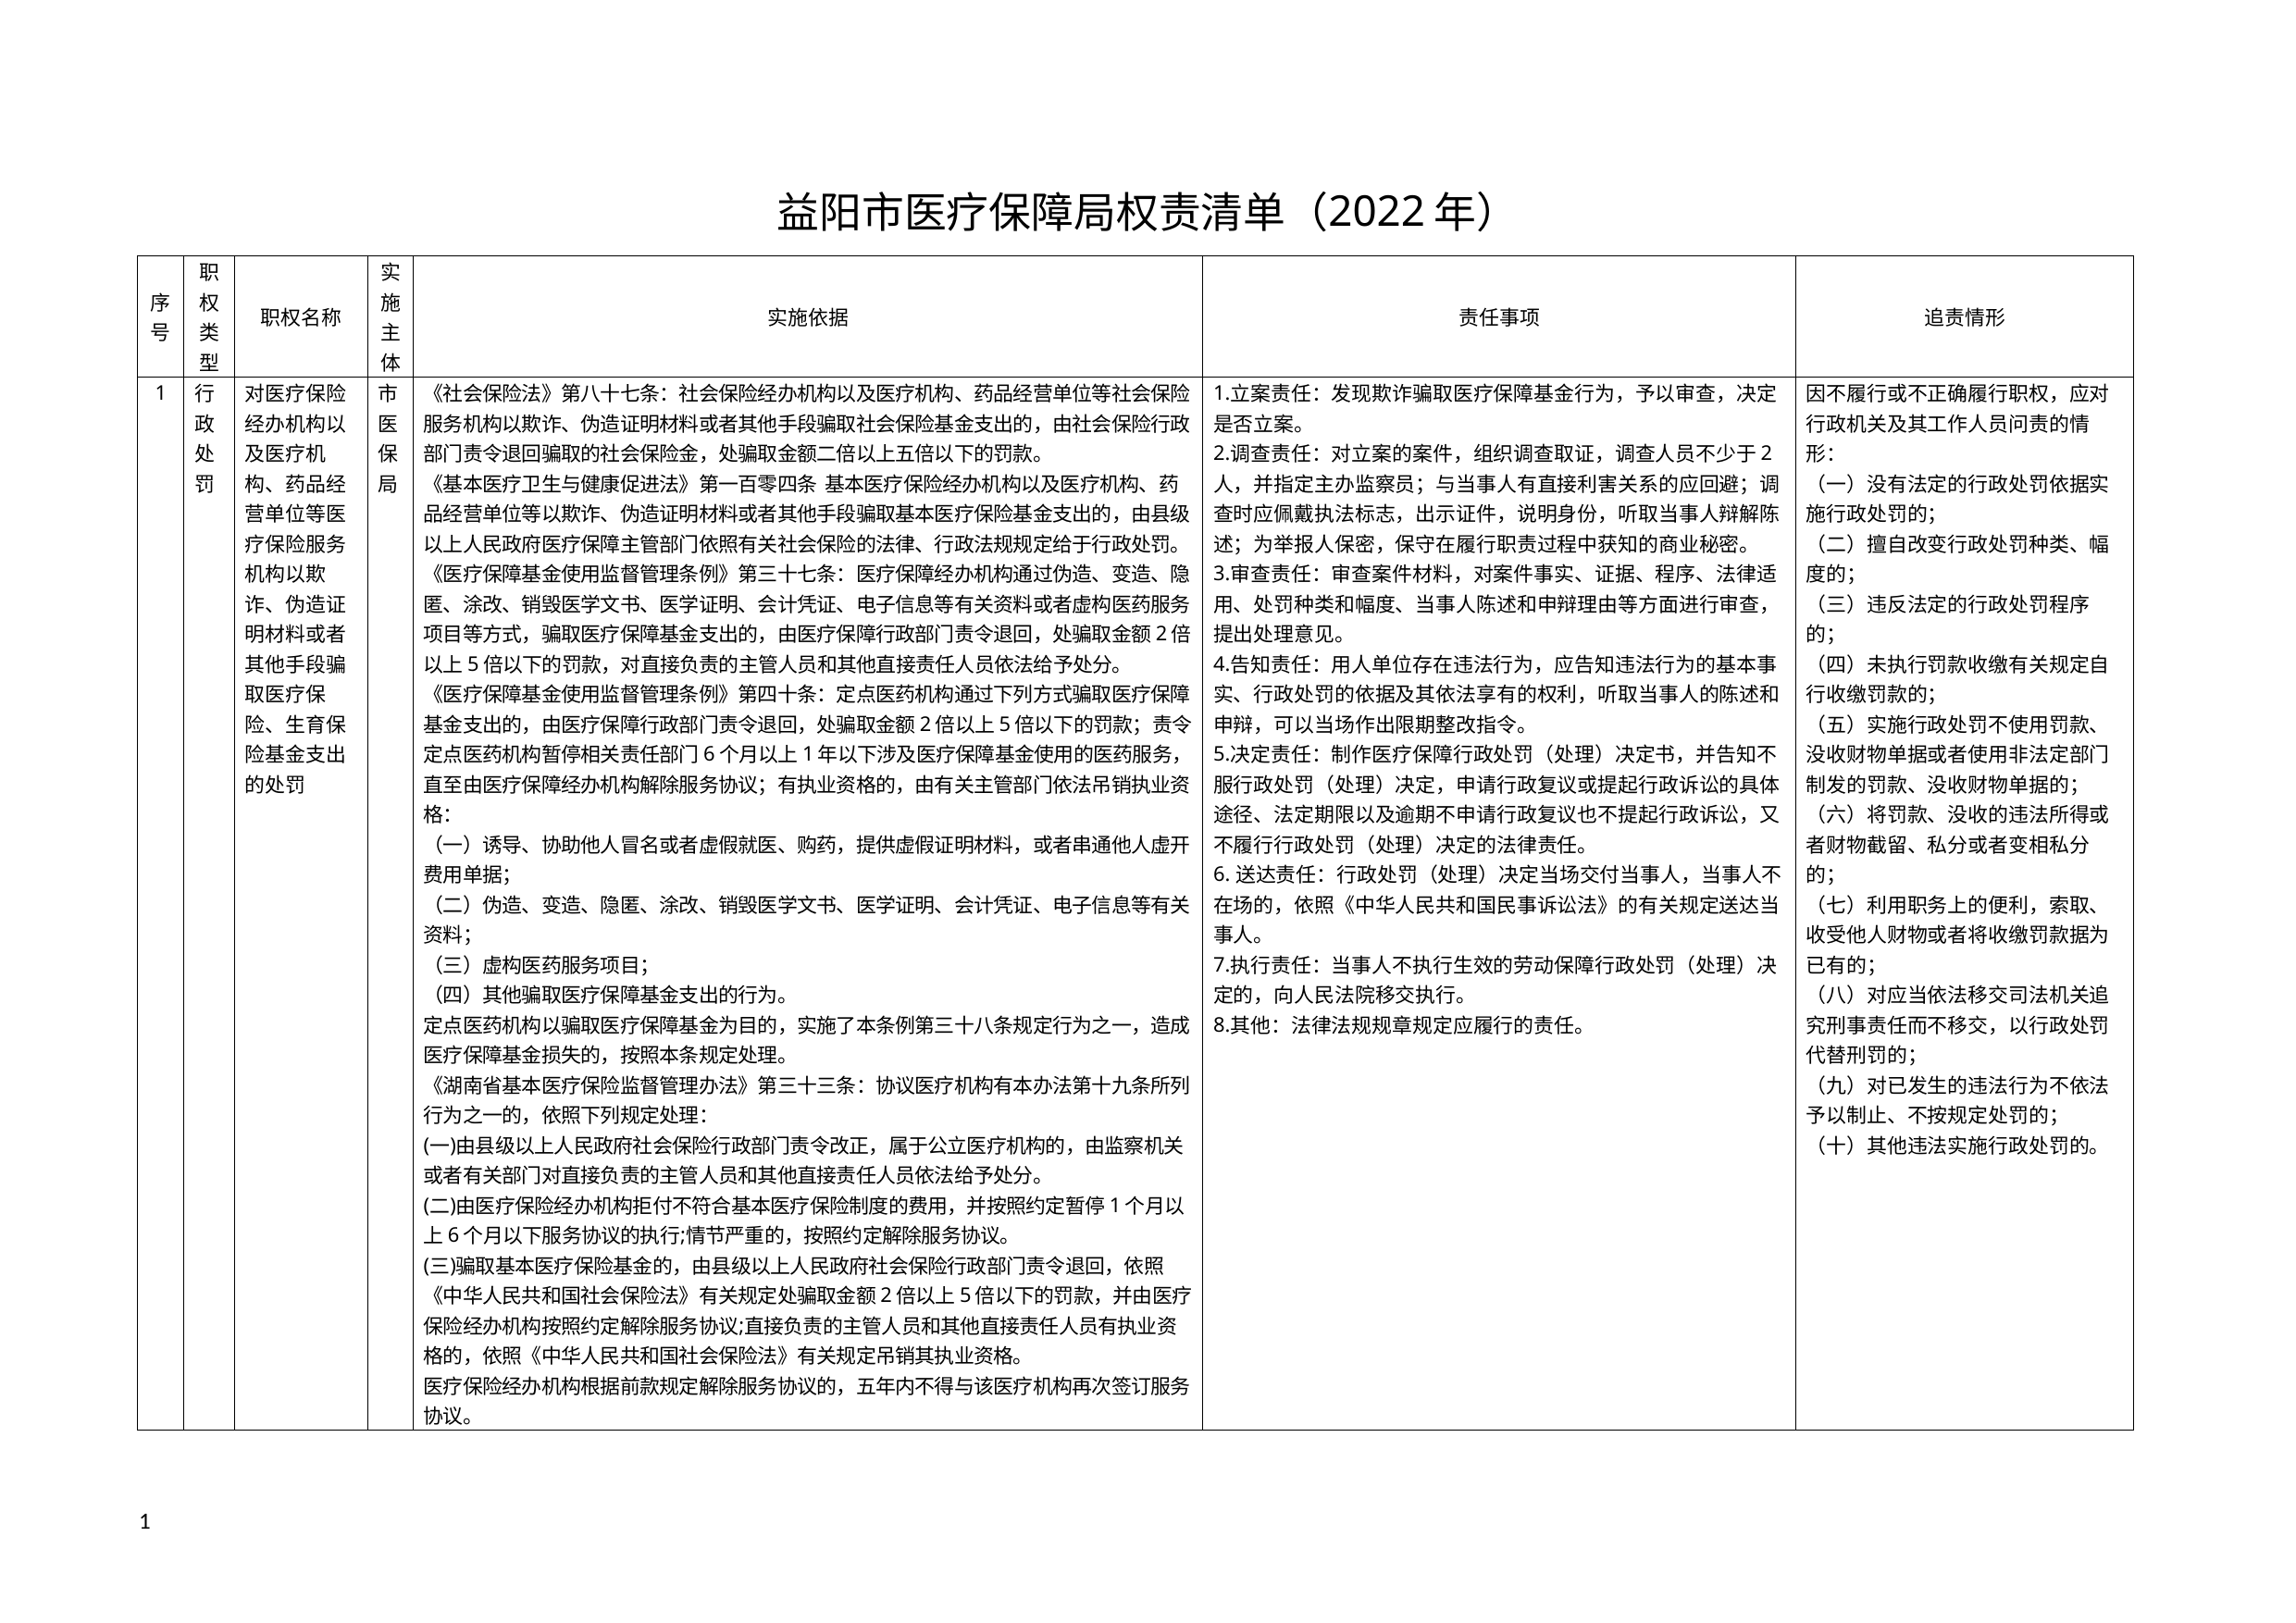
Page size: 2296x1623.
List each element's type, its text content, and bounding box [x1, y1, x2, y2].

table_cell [1796, 378, 2133, 1430]
table_header 追责情形 [1796, 256, 2133, 377]
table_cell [1203, 378, 1795, 1430]
table_header 职权类型 [184, 256, 234, 377]
table_header 职权名称 [235, 256, 367, 377]
table_header 责任事项 [1203, 256, 1795, 377]
text 益阳市医疗保障局权责清单（2022年） [139, 165, 2156, 255]
table_cell 1 [138, 378, 183, 1430]
table_header 实施主体 [368, 256, 413, 377]
table_header 序号 [138, 256, 183, 377]
table_cell 行政处罚 [184, 378, 234, 1430]
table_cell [414, 378, 1202, 1430]
table_cell 市医保局 [368, 378, 413, 1430]
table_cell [235, 378, 367, 1430]
table_header 实施依据 [414, 256, 1202, 377]
